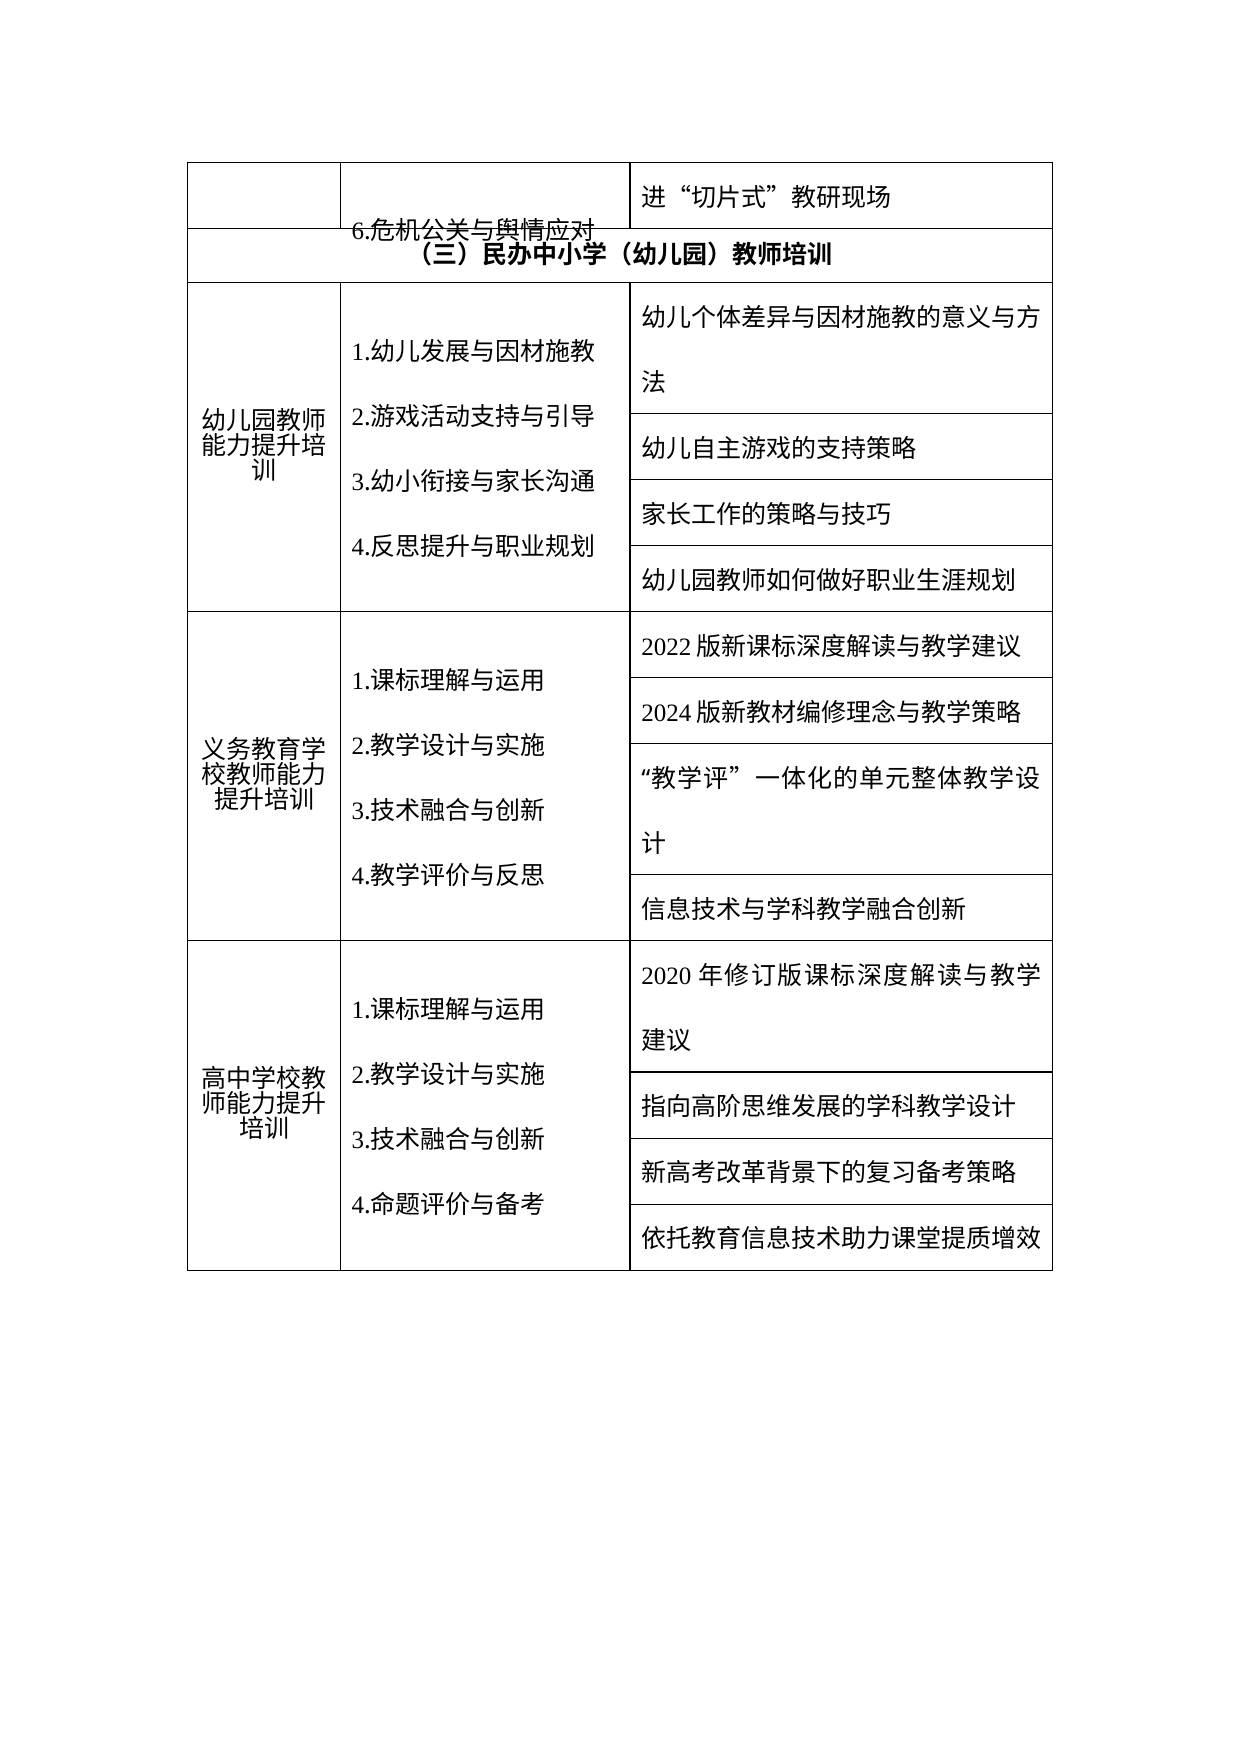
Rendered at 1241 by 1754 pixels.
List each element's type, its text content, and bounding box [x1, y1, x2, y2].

table_cell 幼儿园教师能力提升培训 [188, 283, 340, 611]
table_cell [631, 163, 1052, 228]
table_cell 1.幼儿发展与因材施教 2.游戏活动支持与引导 3.幼小衔接与家长沟通 4.反思提升与职业规划 [341, 283, 629, 611]
table_cell 幼儿园教师如何做好职业生涯规划 [631, 546, 1052, 611]
table_cell 义务教育学校教师能力提升培训 [188, 612, 340, 940]
table_cell 依托教育信息技术助力课堂提质增效 [631, 1205, 1052, 1269]
table_cell 高中学校教师能力提升培训 [188, 941, 340, 1269]
table_cell 1.课标理解与运用 2.教学设计与实施 3.技术融合与创新 4.教学评价与反思 [341, 612, 629, 940]
table_cell 1.课标理解与运用 2.教学设计与实施 3.技术融合与创新 4.命题评价与备考 [341, 941, 629, 1269]
table_cell 家长工作的策略与技巧 [631, 480, 1052, 545]
table_cell 2022版新课标深度解读与教学建议 [631, 612, 1052, 677]
table_cell （三）民办中小学（幼儿园）教师培训 [188, 229, 1052, 282]
table_cell “教学评”一体化的单元整体教学设计 [631, 744, 1052, 874]
table_cell 幼儿个体差异与因材施教的意义与方法 [631, 283, 1052, 413]
table_cell 指向高阶思维发展的学科教学设计 [631, 1073, 1052, 1137]
table_cell 2020年修订版课标深度解读与教学建议 [631, 941, 1052, 1071]
table_cell 新高考改革背景下的复习备考策略 [631, 1139, 1052, 1203]
table_cell 幼儿自主游戏的支持策略 [631, 414, 1052, 479]
table_cell 2024版新教材编修理念与教学策略 [631, 678, 1052, 743]
table_cell 信息技术与学科教学融合创新 [631, 875, 1052, 940]
